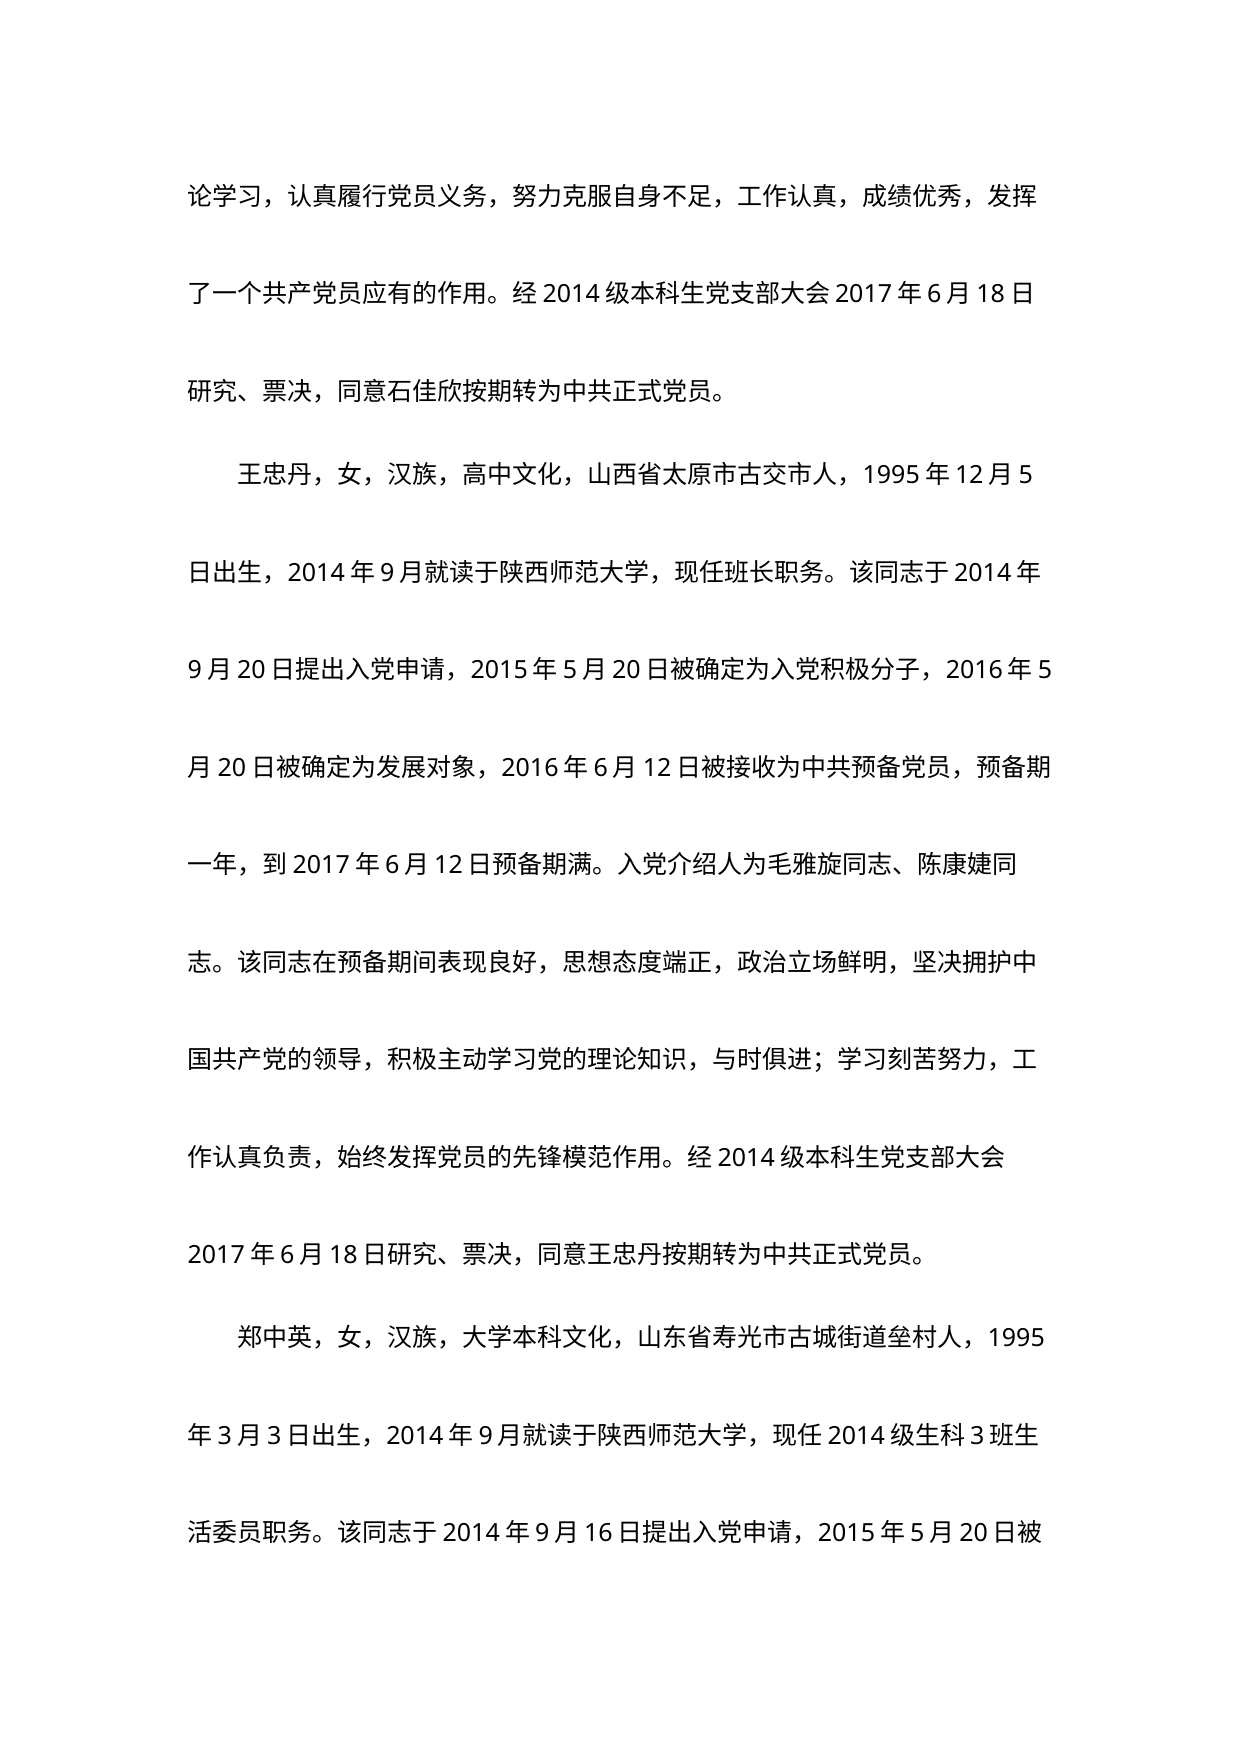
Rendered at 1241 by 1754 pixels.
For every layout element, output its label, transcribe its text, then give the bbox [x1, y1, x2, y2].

text 王忠丹，女，汉族，高中文化，山西省太原市古交市人，1995年12月5日出生，2014年9月就读于陕西师范大学，现任班长职务。该同志于2014年9月20日提出入党申请，2015年5月20日被确定为入党积极分子，2016年5月20日被确定为发展对象，2016年6月12日被接收为中共预备党员，预备期一年，到2017年6月12日预备期满。入党介绍人为毛雅旋同志、陈康婕同志。该同志在预备期间表现良好，思想态度端正，政治立场鲜明，坚决拥护中国共产党的领导，积极主动学习党的理论知识，与时俱进；学习刻苦努力，工作认真负责，始终发挥党员的先锋模范作用。经2014级本科生党支部大会2017年6月18日研究、票决，同意王忠丹按期转为中共正式党员。 [187, 440, 1053, 1285]
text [187, 162, 1053, 422]
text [187, 1303, 1053, 1563]
